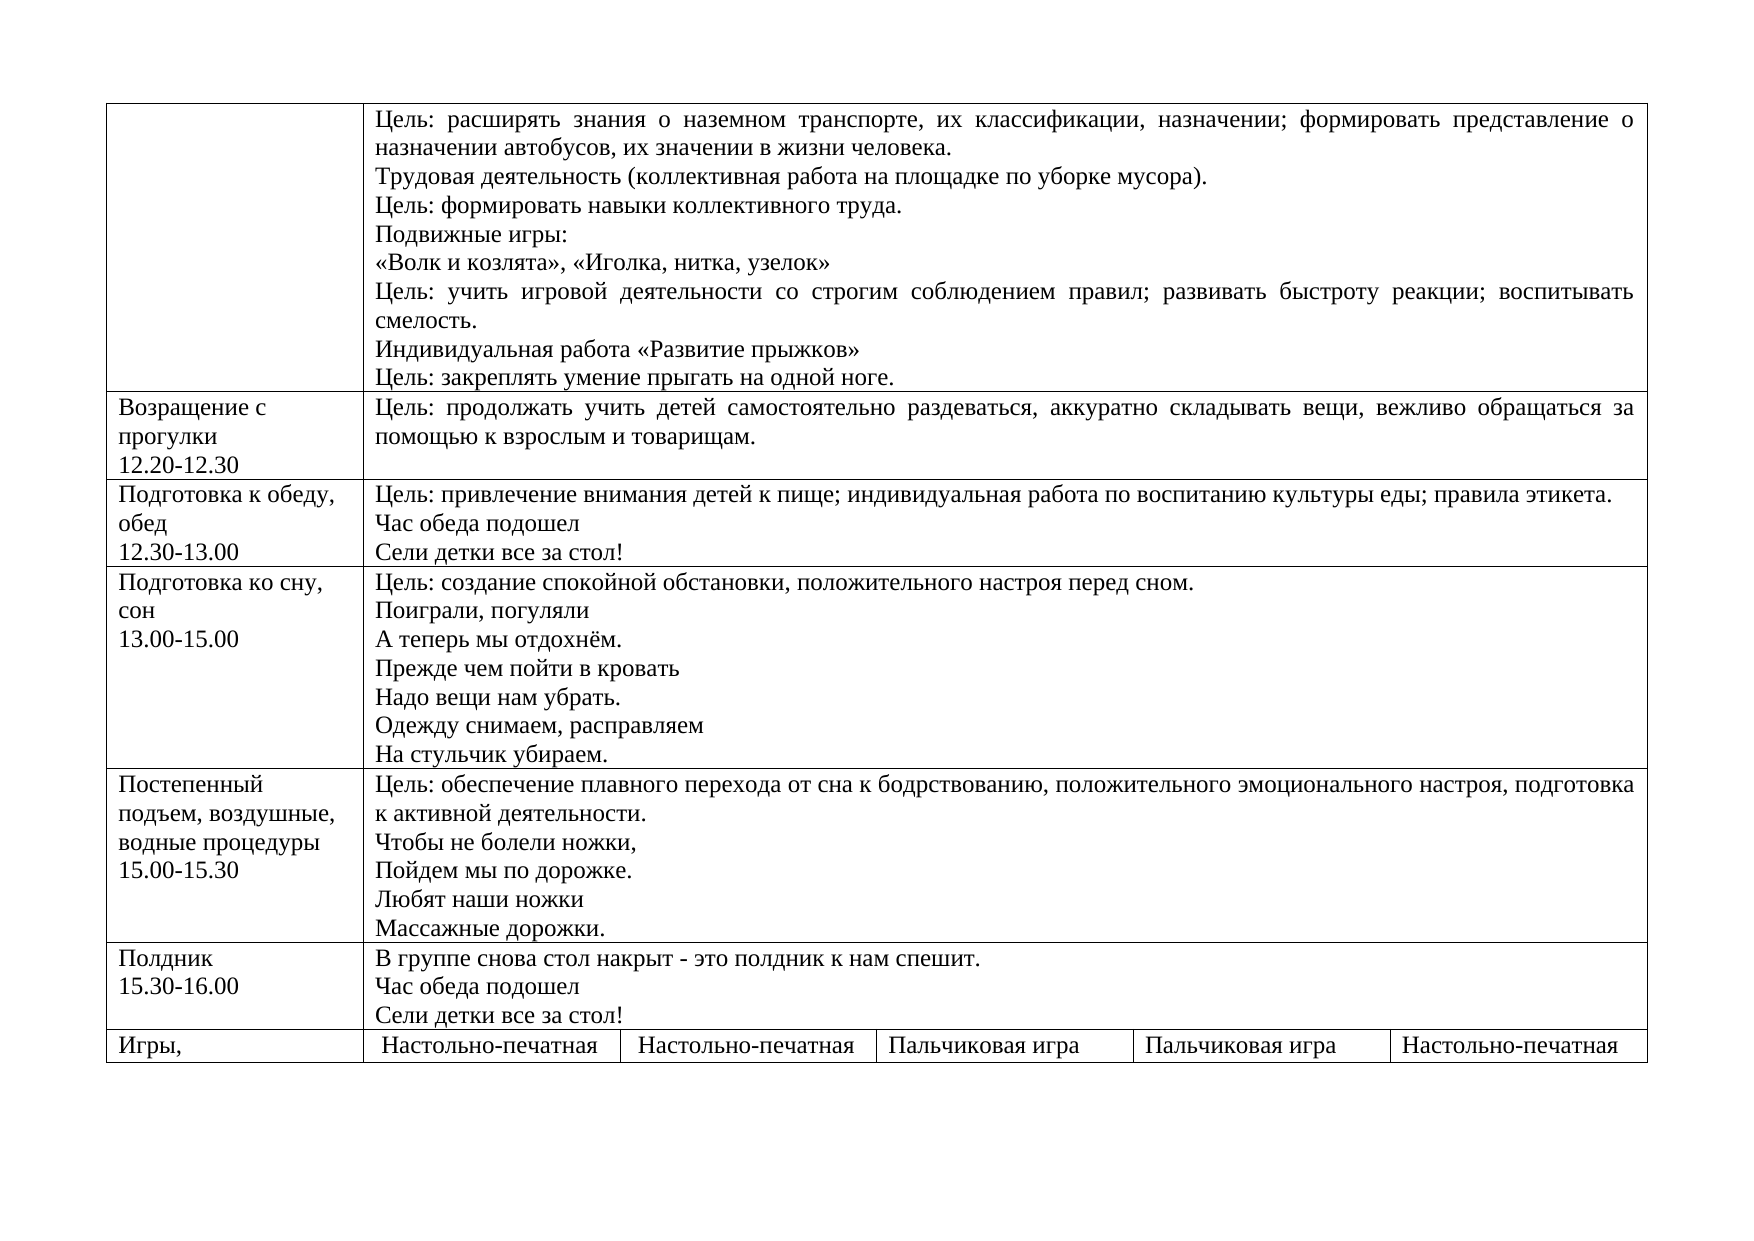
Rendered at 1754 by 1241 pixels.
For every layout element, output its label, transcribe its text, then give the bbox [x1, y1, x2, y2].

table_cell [1134, 1030, 1390, 1062]
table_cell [877, 1030, 1133, 1062]
table_cell Цель: привлечение внимания детей к пище; индивидуальная работа по воспитанию культуры еды; правила этикета. Час обеда подошел Сели детки все за стол! [364, 480, 1647, 566]
table_cell Подготовка к обеду, обед 12.30-13.00 [107, 480, 363, 566]
table_cell Цель: продолжать учить детей самостоятельно раздеваться, аккуратно складывать вещи, вежливо обращаться за помощью к взрослым и товарищам. [364, 392, 1647, 478]
table_cell Цель: создание спокойной обстановки, положительного настроя перед сном. Поиграли, погуляли А теперь мы отдохнём. Прежде чем пойти в кровать Надо вещи нам убрать. Одежду снимаем, расправляем На стульчик убираем. [364, 567, 1647, 768]
table_cell Цель: обеспечение плавного перехода от сна к бодрствованию, положительного эмоционального настроя, подготовка к активной деятельности. Чтобы не болели ножки, Пойдем мы по дорожке. Любят наши ножки Массажные дорожки. [364, 769, 1647, 942]
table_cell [364, 1030, 620, 1062]
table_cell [1391, 1030, 1647, 1062]
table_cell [107, 104, 363, 391]
table_cell Полдник 15.30-16.00 [107, 943, 363, 1029]
table_cell В группе снова стол накрыт - это полдник к нам спешит. Час обеда подошел Сели детки все за стол! [364, 943, 1647, 1029]
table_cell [107, 1030, 363, 1062]
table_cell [364, 104, 1647, 391]
table_cell Постепенный подъем, воздушные, водные процедуры 15.00-15.30 [107, 769, 363, 942]
table_cell Подготовка ко сну, сон 13.00-15.00 [107, 567, 363, 768]
table_cell Возращение с прогулки 12.20-12.30 [107, 392, 363, 478]
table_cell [621, 1030, 876, 1062]
